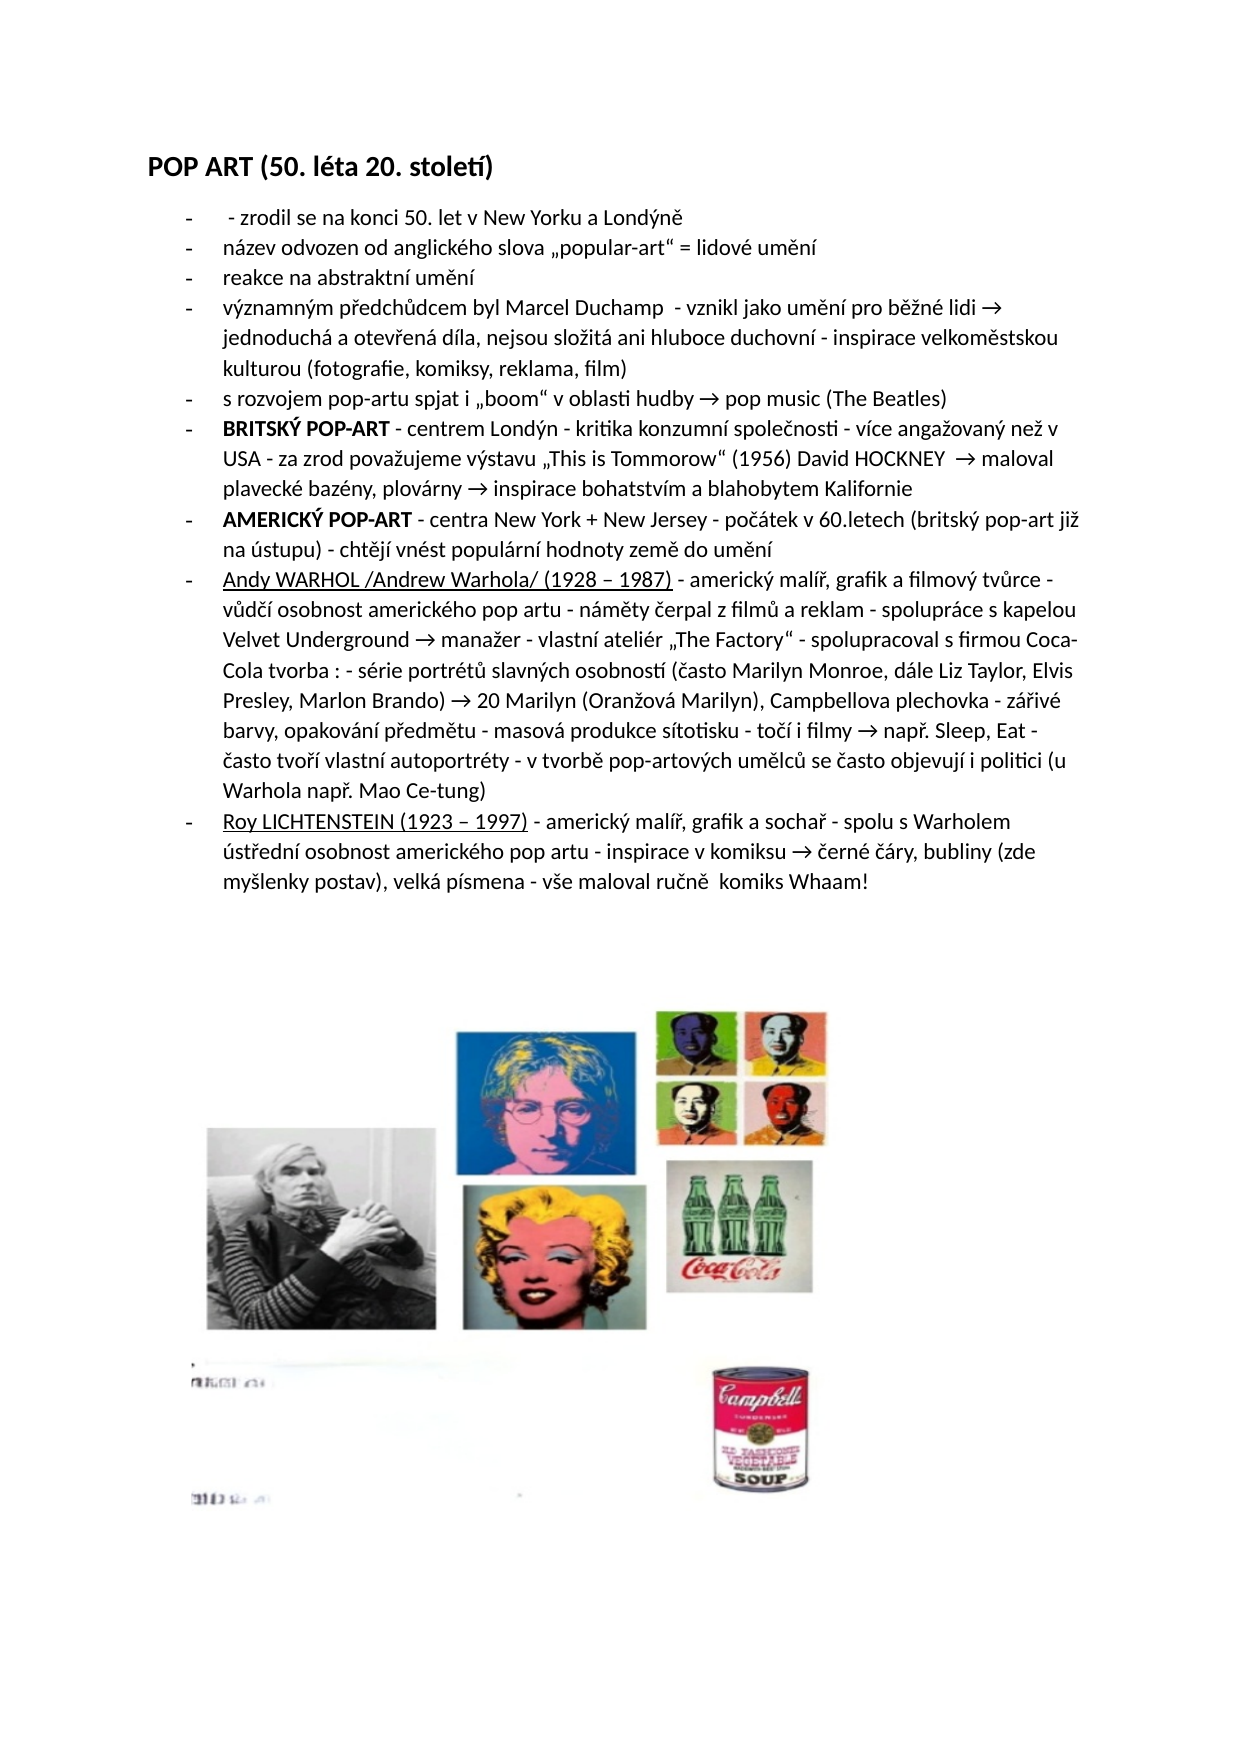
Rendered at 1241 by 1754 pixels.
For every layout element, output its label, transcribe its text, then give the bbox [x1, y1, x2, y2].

list reakce na abstraktní umění [185, 263, 1093, 291]
list Roy LICHTENSTEIN (1923 – 1997) - americký malíř, grafik a sochař - spolu s Warholem ústřední osobnost amerického pop artu - inspirace v komiksu → černé čáry, bubliny (zde myšlenky postav), velká písmena - vše maloval ručně komiks Whaam! [185, 807, 1093, 895]
list BRITSKÝ POP-ART - centrem Londýn - kritika konzumní společnosti - více angažovaný než v USA - za zrod považujeme výstavu „This is Tommorow“ (1956) David HOCKNEY → maloval plavecké bazény, plovárny → inspirace bohatstvím a blahobytem Kalifornie [185, 414, 1093, 503]
list AMERICKÝ POP-ART - centra New York + New Jersey - počátek v 60.letech (britský pop-art již na ústupu) - chtějí vnést populární hodnoty země do umění [185, 505, 1093, 563]
list název odvozen od anglického slova „popular-art“ = lidové umění [185, 233, 1093, 261]
text POP ART (50. léta 20. století) [148, 148, 1093, 183]
list Andy WARHOL /Andrew Warhola/ (1928 – 1987) - americký malíř, grafik a filmový tvůrce - vůdčí osobnost amerického pop artu - náměty čerpal z filmů a reklam - spolupráce s kapelou Velvet Underground → manažer - vlastní ateliér „The Factory“ - spolupracoval s firmou Coca-Cola tvorba : - série portrétů slavných osobností (často Marilyn Monroe, dále Liz Taylor, Elvis Presley, Marlon Brando) → 20 Marilyn (Oranžová Marilyn), Campbellova plechovka - zářivé barvy, opakování předmětu - masová produkce sítotisku - točí i filmy → např. Sleep, Eat - často tvoří vlastní autoportréty - v tvorbě pop-artových umělců se často objevují i politici (u Warhola např. Mao Ce-tung) [185, 565, 1093, 805]
picture [191, 995, 857, 1512]
list s rozvojem pop-artu spjat i „boom“ v oblasti hudby → pop music (The Beatles) [185, 384, 1093, 412]
list - zrodil se na konci 50. let v New Yorku a Londýně [185, 203, 1093, 231]
list významným předchůdcem byl Marcel Duchamp - vznikl jako umění pro běžné lidi → jednoduchá a otevřená díla, nejsou složitá ani hluboce duchovní - inspirace velkoměstskou kulturou (fotografie, komiksy, reklama, film) [185, 293, 1093, 382]
